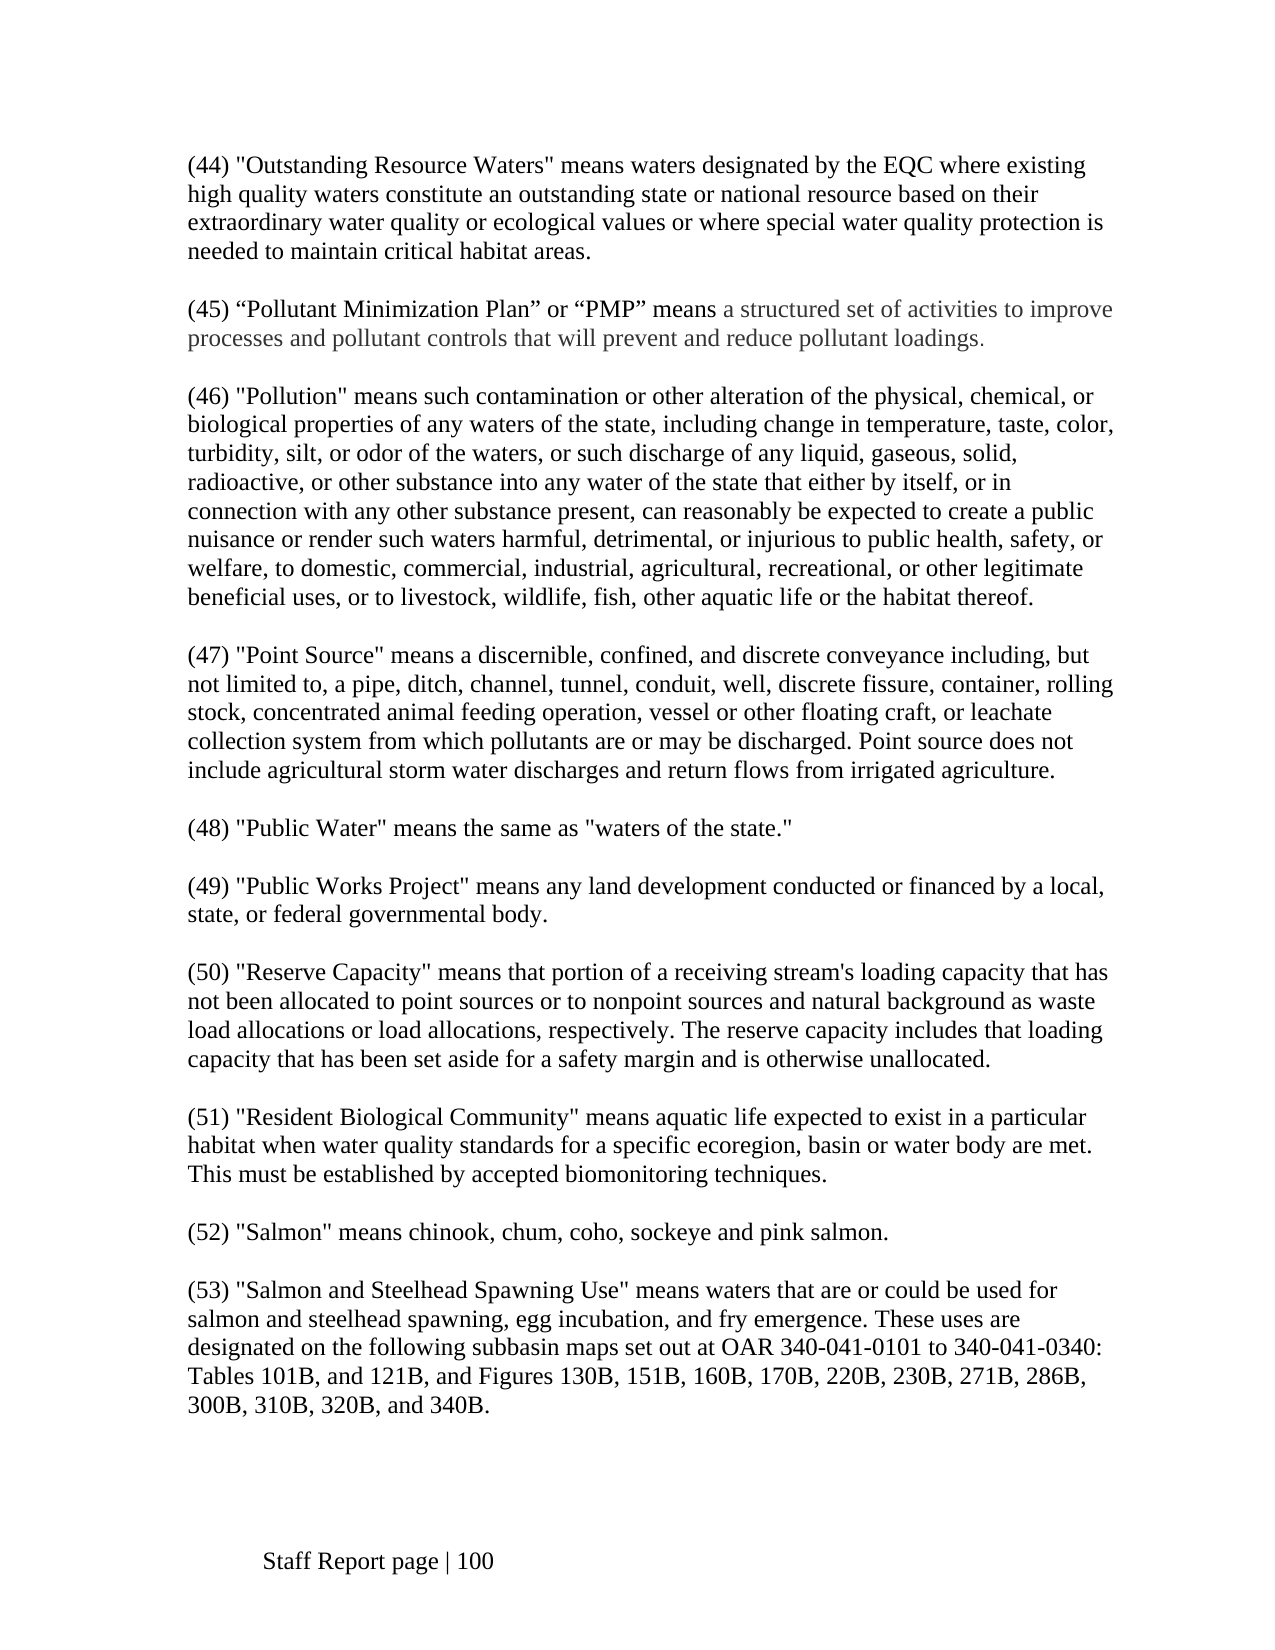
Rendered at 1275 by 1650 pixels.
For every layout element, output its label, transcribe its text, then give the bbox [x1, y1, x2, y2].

text (49) "Public Works Project" means any land development conducted or financed by a local, state, or federal governmental body. [187, 871, 1125, 928]
text (52) "Salmon" means chinook, chum, coho, sockeye and pink salmon. [187, 1217, 1125, 1246]
text (51) "Resident Biological Community" means aquatic life expected to exist in a particular habitat when water quality standards for a specific ecoregion, basin or water body are met. This must be established by accepted biomonitoring techniques. [187, 1102, 1125, 1188]
text (48) "Public Water" means the same as "waters of the state." [187, 813, 1125, 842]
text (47) "Point Source" means a discernible, confined, and discrete conveyance including, but not limited to, a pipe, ditch, channel, tunnel, conduit, well, discrete fissure, container, rolling stock, concentrated animal feeding operation, vessel or other floating craft, or leachate collection system from which pollutants are or may be discharged. Point source does not include agricultural storm water discharges and return flows from irrigated agriculture. [187, 640, 1125, 784]
text (44) "Outstanding Resource Waters" means waters designated by the EQC where existing high quality waters constitute an outstanding state or national resource based on their extraordinary water quality or ecological values or where special water quality protection is needed to maintain critical habitat areas. [187, 150, 1125, 265]
text (45) “Pollutant Minimization Plan” or “PMP” means a structured set of activities to improve processes and pollutant controls that will prevent and reduce pollutant loadings. [187, 294, 723, 352]
text (50) "Reserve Capacity" means that portion of a receiving stream's loading capacity that has not been allocated to point sources or to nonpoint sources and natural background as waste load allocations or load allocations, respectively. The reserve capacity includes that loading capacity that has been set aside for a safety margin and is otherwise unallocated. [187, 957, 1125, 1072]
text (53) "Salmon and Steelhead Spawning Use" means waters that are or could be used for salmon and steelhead spawning, egg incubation, and fry emergence. These uses are designated on the following subbasin maps set out at OAR 340-041-0101 to 340-041-0340: Tables 101B, and 121B, and Figures 130B, 151B, 160B, 170B, 220B, 230B, 271B, 286B, 300B, 310B, 320B, and 340B. [187, 1275, 1125, 1419]
text (46) "Pollution" means such contamination or other alteration of the physical, chemical, or biological properties of any waters of the state, including change in temperature, taste, color, turbidity, silt, or odor of the waters, or such discharge of any liquid, gaseous, solid, radioactive, or other substance into any water of the state that either by itself, or in connection with any other substance present, can reasonably be expected to create a public nuisance or render such waters harmful, detrimental, or injurious to public health, safety, or welfare, to domestic, commercial, industrial, agricultural, recreational, or other legitimate beneficial uses, or to livestock, wildlife, fish, other aquatic life or the habitat thereof. [187, 381, 1125, 611]
